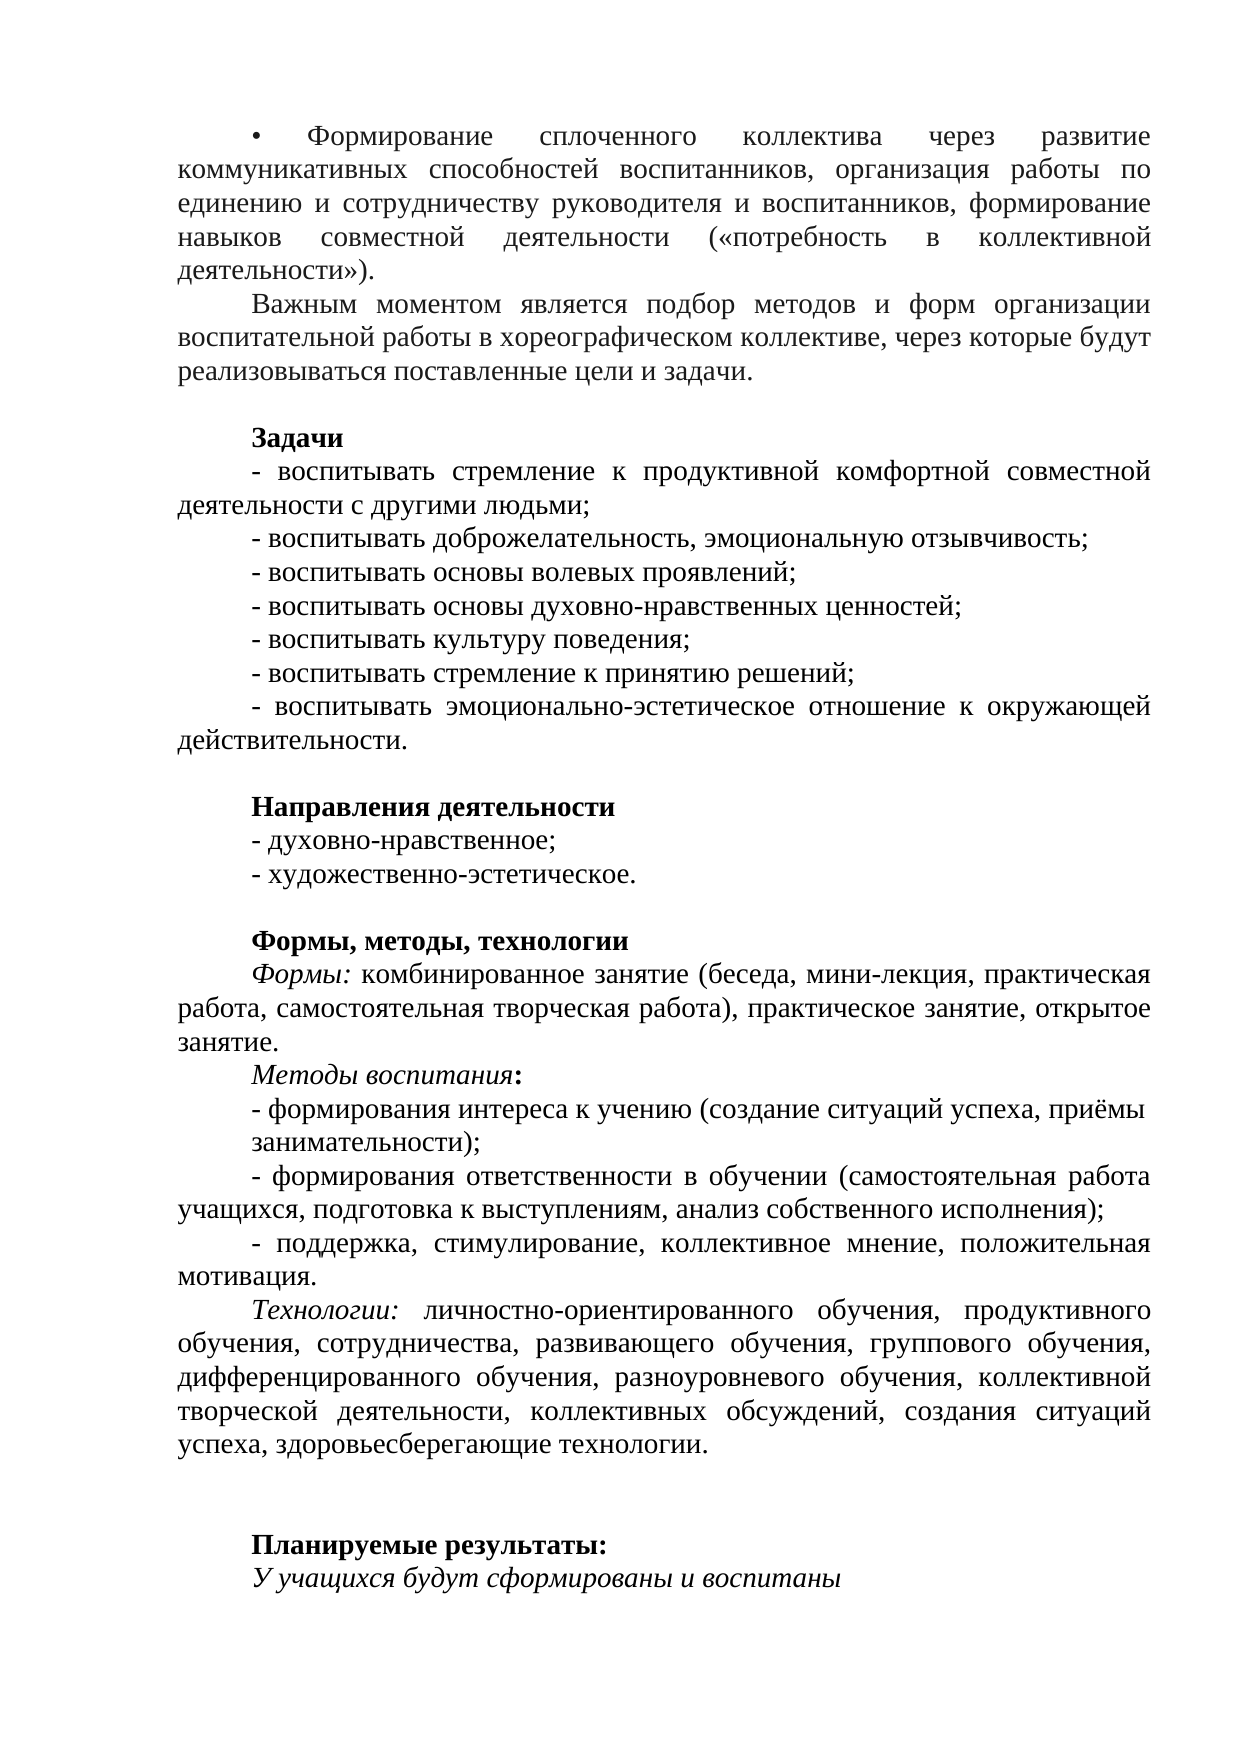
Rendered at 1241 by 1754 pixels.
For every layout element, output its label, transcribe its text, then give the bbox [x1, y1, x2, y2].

text • Формирование сплоченного коллектива через развитие коммуникативных способностей воспитанников, организация работы по единению и сотрудничеству руководителя и воспитанников, формирование навыков совместной деятельности («потребность в коллективной деятельности»). [177, 118, 1152, 286]
text - воспитывать культуру поведения; [177, 621, 1152, 655]
text Формы, методы, технологии [177, 923, 1152, 957]
text Формы: комбинированное занятие (беседа, мини-лекция, практическая работа, самостоятельная творческая работа), практическое занятие, открытое занятие. [177, 957, 1152, 1057]
text - формирования интереса к учению (создание ситуаций успеха, приёмы [177, 1091, 1152, 1124]
text У учащихся будут сформированы и воспитаны [177, 1560, 1152, 1594]
text - формирования ответственности в обучении (самостоятельная работа учащихся, подготовка к выступлениям, анализ собственного исполнения); [177, 1158, 1152, 1225]
text - художественно-эстетическое. [177, 856, 1152, 889]
text Задачи [177, 420, 1152, 453]
text Технологии: личностно-ориентированного обучения, продуктивного обучения, сотрудничества, развивающего обучения, группового обучения, дифференцированного обучения, разноуровневого обучения, коллективной творческой деятельности, коллективных обсуждений, создания ситуаций успеха, здоровьесберегающие технологии. [177, 1292, 1152, 1460]
text - воспитывать эмоционально-эстетическое отношение к окружающей действительности. [177, 688, 1152, 755]
text - поддержка, стимулирование, коллективное мнение, положительная мотивация. [177, 1225, 1152, 1292]
text - воспитывать стремление к продуктивной комфортной совместной деятельности с другими людьми; [177, 453, 1152, 521]
text Планируемые результаты: [177, 1527, 1152, 1560]
text - воспитывать основы волевых проявлений; [177, 554, 1152, 588]
text Направления деятельности [177, 789, 1152, 822]
text занимательности); [177, 1124, 1152, 1158]
text Важным моментом является подбор методов и форм организации воспитательной работы в хореографическом коллективе, через которые будут реализовываться поставленные цели и задачи. [177, 286, 1152, 386]
text - воспитывать стремление к принятию решений; [177, 655, 1152, 688]
text - воспитывать доброжелательность, эмоциональную отзывчивость; [177, 521, 1152, 554]
text - воспитывать основы духовно-нравственных ценностей; [177, 588, 1152, 621]
text - духовно-нравственное; [177, 822, 1152, 856]
text Методы воспитания: [177, 1057, 1152, 1091]
